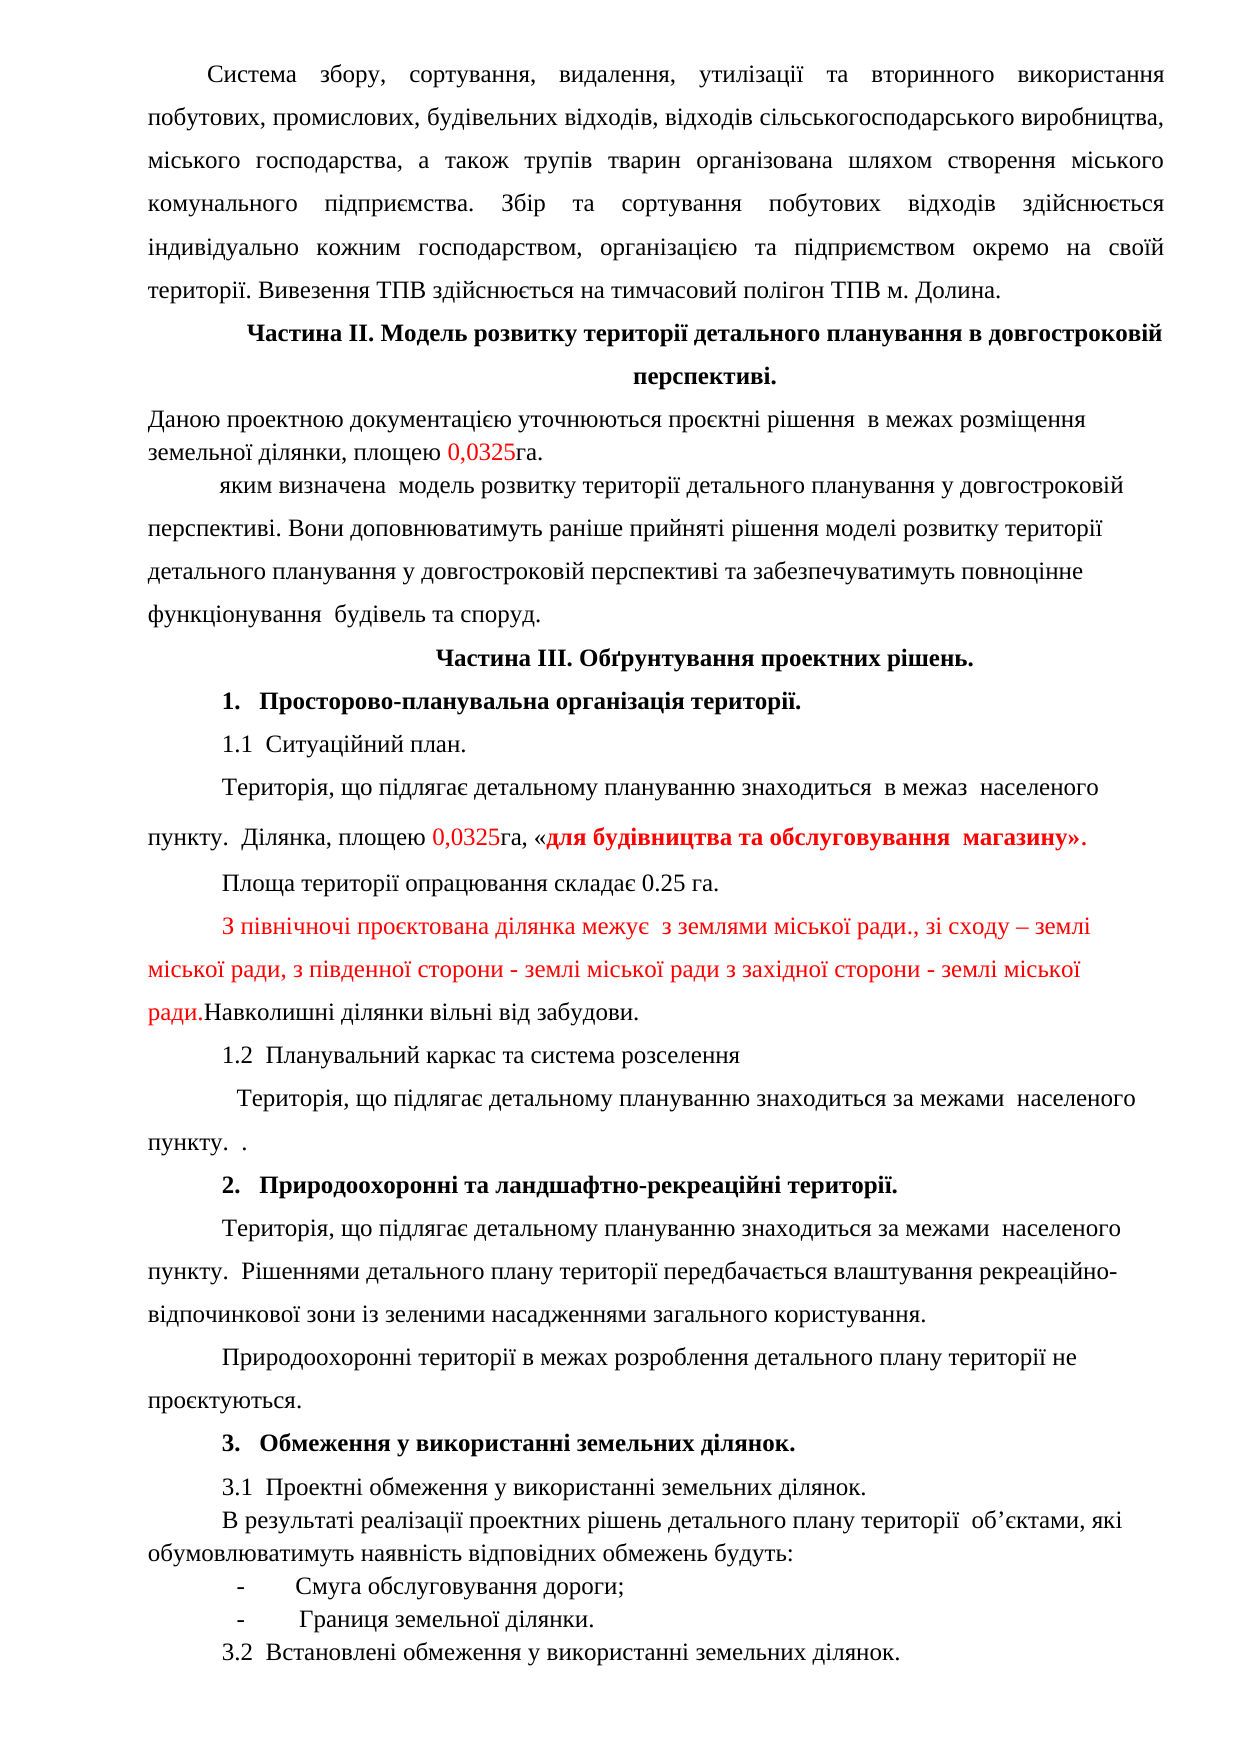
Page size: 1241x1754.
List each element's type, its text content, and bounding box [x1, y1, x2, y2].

list Проектні обмеження у використанні земельних ділянок. [222, 1472, 1165, 1500]
list Природоохоронні та ландшафтно-рекреаційні території. [222, 1170, 1165, 1198]
list Границя земельної ділянки. [236, 1604, 1165, 1632]
text Даною проектною документацією уточнюються проєктні рішення в межах розміщення земельної ділянки, площею 0,0325га. [148, 404, 1165, 466]
list Частина ІІІ. Обґрунтування проектних рішень. [244, 643, 1165, 671]
list Планувальний каркас та система розселення [222, 1040, 1165, 1069]
text З північночі проєктована ділянка межує з землями міської ради., зі сходу – землі міської ради, з південної сторони - землі міської ради з західної сторони - землі міської ради.Навколишні ділянки вільні від забудови. [148, 911, 1165, 1026]
list Частина ІІ. Модель розвитку території детального планування в довгостроковій перспективі. [244, 318, 1165, 390]
text Система збору, сортування, видалення, утилізації та вторинного використання побутових, промислових, будівельних відходів, відходів сільськогосподарського виробництва, міського господарства, а також трупів тварин організована шляхом створення міського комунального підприємства. Збір та сортування побутових відходів здійснюється індивідуально кожним господарством, організацією та підприємством окремо на своїй території. Вивезення ТПВ здійснюється на тимчасовий полігон ТПВ м. Долина. [148, 59, 1165, 303]
list Обмеження у використанні земельних ділянок. [222, 1428, 1165, 1457]
text Територія, що підлягає детальному плануванню знаходиться за межами населеного пункту. Рішеннями детального плану території передбачається влаштування рекреаційно-відпочинкової зони із зеленими насадженнями загального користування. [148, 1213, 1165, 1328]
text Площа території опрацювання складає 0.25 га. [148, 868, 1165, 897]
text Природоохоронні території в межах розроблення детального плану території не проєктуються. [148, 1342, 1165, 1414]
text В результаті реалізації проектних рішень детального плану території об’єктами, які обумовлюватимуть наявність відповідних обмежень будуть: [148, 1505, 1165, 1566]
list Територія, що підлягає детальному плануванню знаходиться за межами населеного пункту. . [148, 1083, 1165, 1155]
list Просторово-планувальна організація території. [222, 686, 1165, 714]
list Смуга обслуговування дороги; [148, 1571, 1165, 1599]
list Встановлені обмеження у використанні земельних ділянок. [222, 1637, 1165, 1666]
text Територія, що підлягає детальному плануванню знаходиться в межаз населеного пункту. Ділянка, площею 0,0325га, «для будівництва та обслуговування магазину». [148, 772, 1165, 851]
list Ситуаційний план. [222, 729, 1165, 758]
list яким визначена модель розвитку території детального планування у довгостроковій перспективі. Вони доповнюватимуть раніше прийняті рішення моделі розвитку території детального планування у довгостроковій перспективі та забезпечуватимуть повноцінне функціонування будівель та споруд. [148, 470, 1165, 628]
